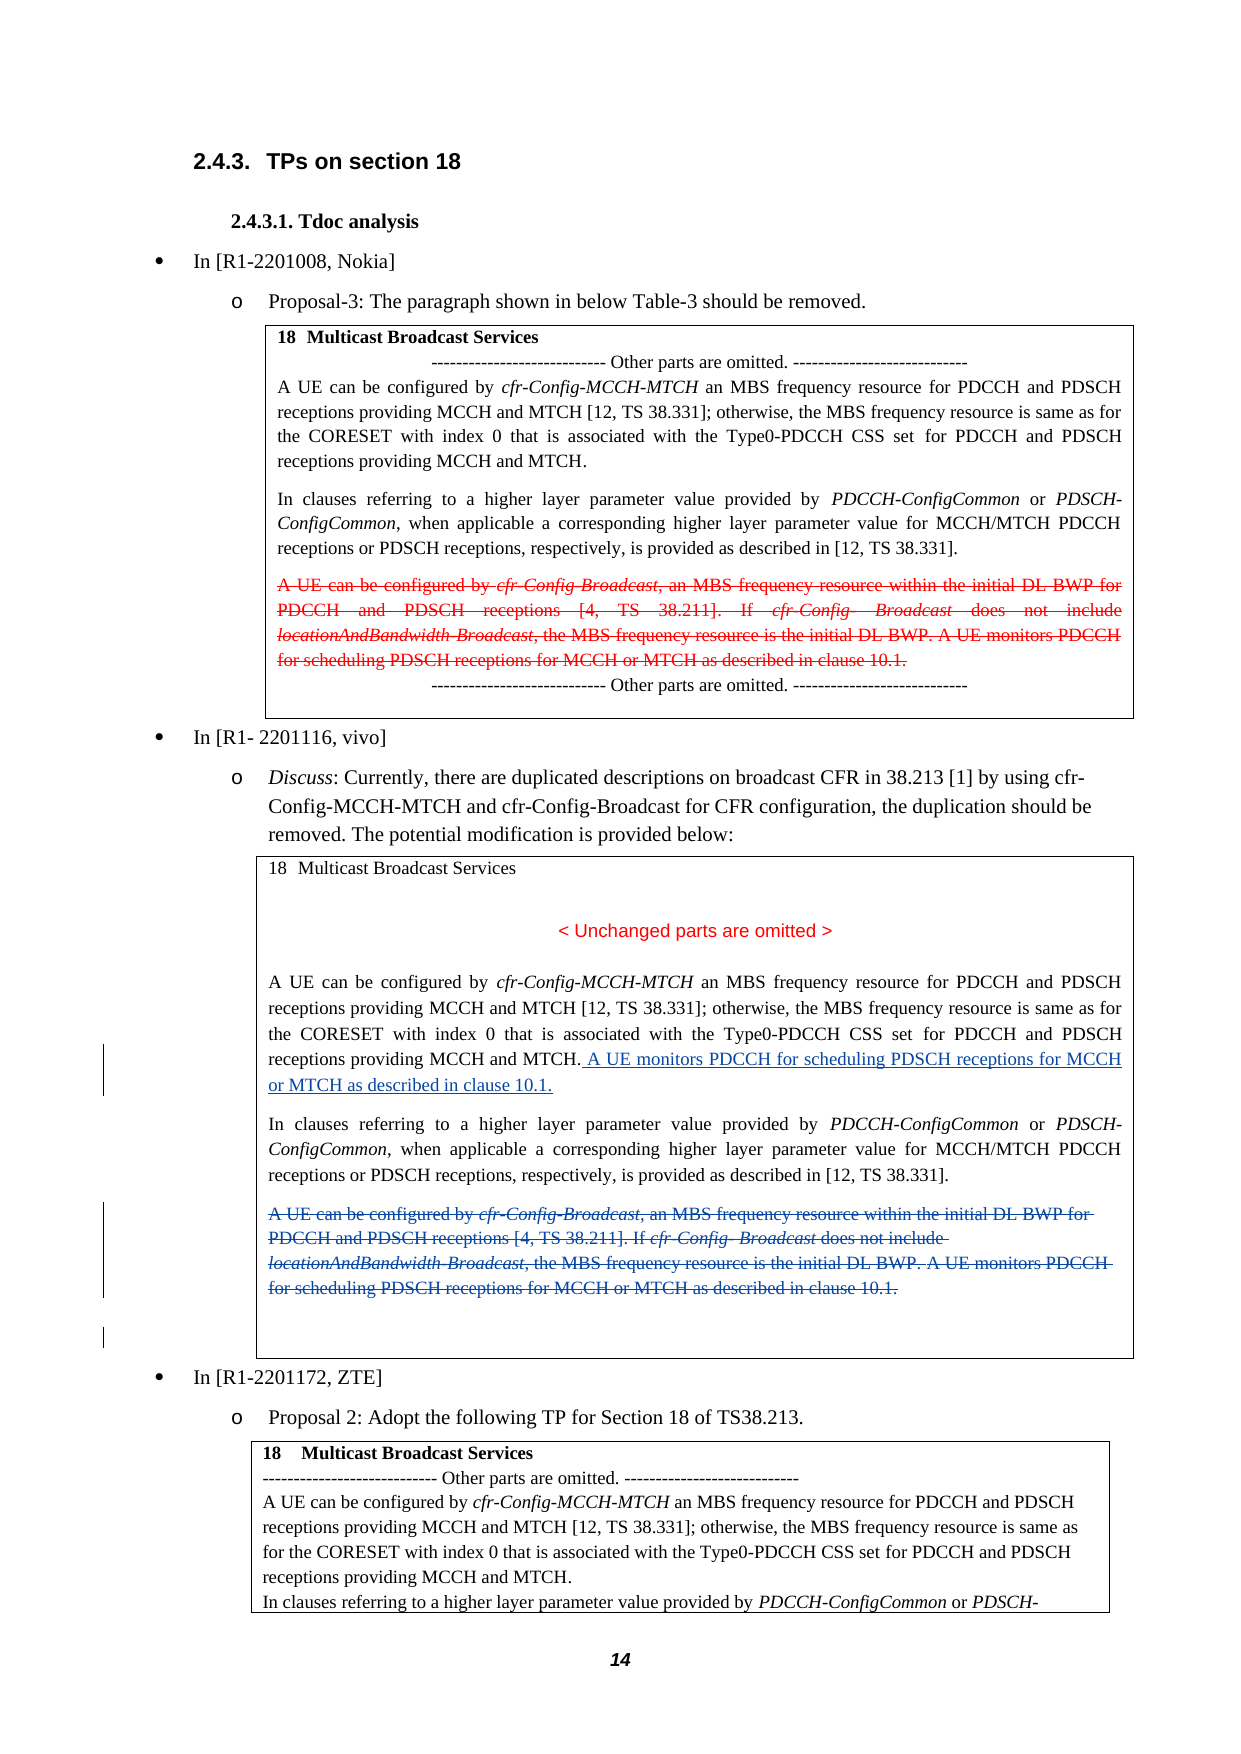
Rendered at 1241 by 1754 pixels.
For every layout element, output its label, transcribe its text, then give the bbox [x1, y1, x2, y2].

list Discuss: Currently, there are duplicated descriptions on broadcast CFR in 38.213 [1] by using cfr-Config-MCCH-MTCH and cfr-Config-Broadcast for CFR configuration, the duplication should be removed. The potential modification is provided below: [231, 765, 1122, 846]
list In [R1- 2201116, vivo] [156, 725, 1122, 749]
list Proposal-3: The paragraph shown in below Table-3 should be removed. [231, 289, 1122, 315]
subtitle Tdoc analysis [231, 209, 1122, 233]
subtitle TPs on section 18 [193, 148, 1122, 174]
list In [R1-2201008, Nokia] [156, 249, 1122, 273]
list In [R1-2201172, ZTE] [156, 1365, 1122, 1389]
list Proposal 2: Adopt the following TP for Section 18 of TS38.213. [231, 1405, 1122, 1431]
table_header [252, 1442, 1109, 1612]
table_header 18 Multicast Broadcast Services < Unchanged parts are omitted > A UE can be configured by cfr-Config-MCCH-MTCH an MBS frequency resource for PDCCH and PDSCH receptions providing MCCH and MTCH [12, TS 38.331]; otherwise, the MBS frequency resource is same as for the CORESET with index 0 that is associated with the Type0-PDCCH CSS set for PDCCH and PDSCH receptions providing MCCH and MTCH. In clauses referring to a higher layer parameter value provided by PDCCH-ConfigCommon or PDSCH-ConfigCommon, when applicable a corresponding higher layer parameter value for MCCH/MTCH PDCCH receptions or PDSCH receptions, respectively, is provided as described in [12, TS 38.331]. [257, 857, 1133, 1358]
